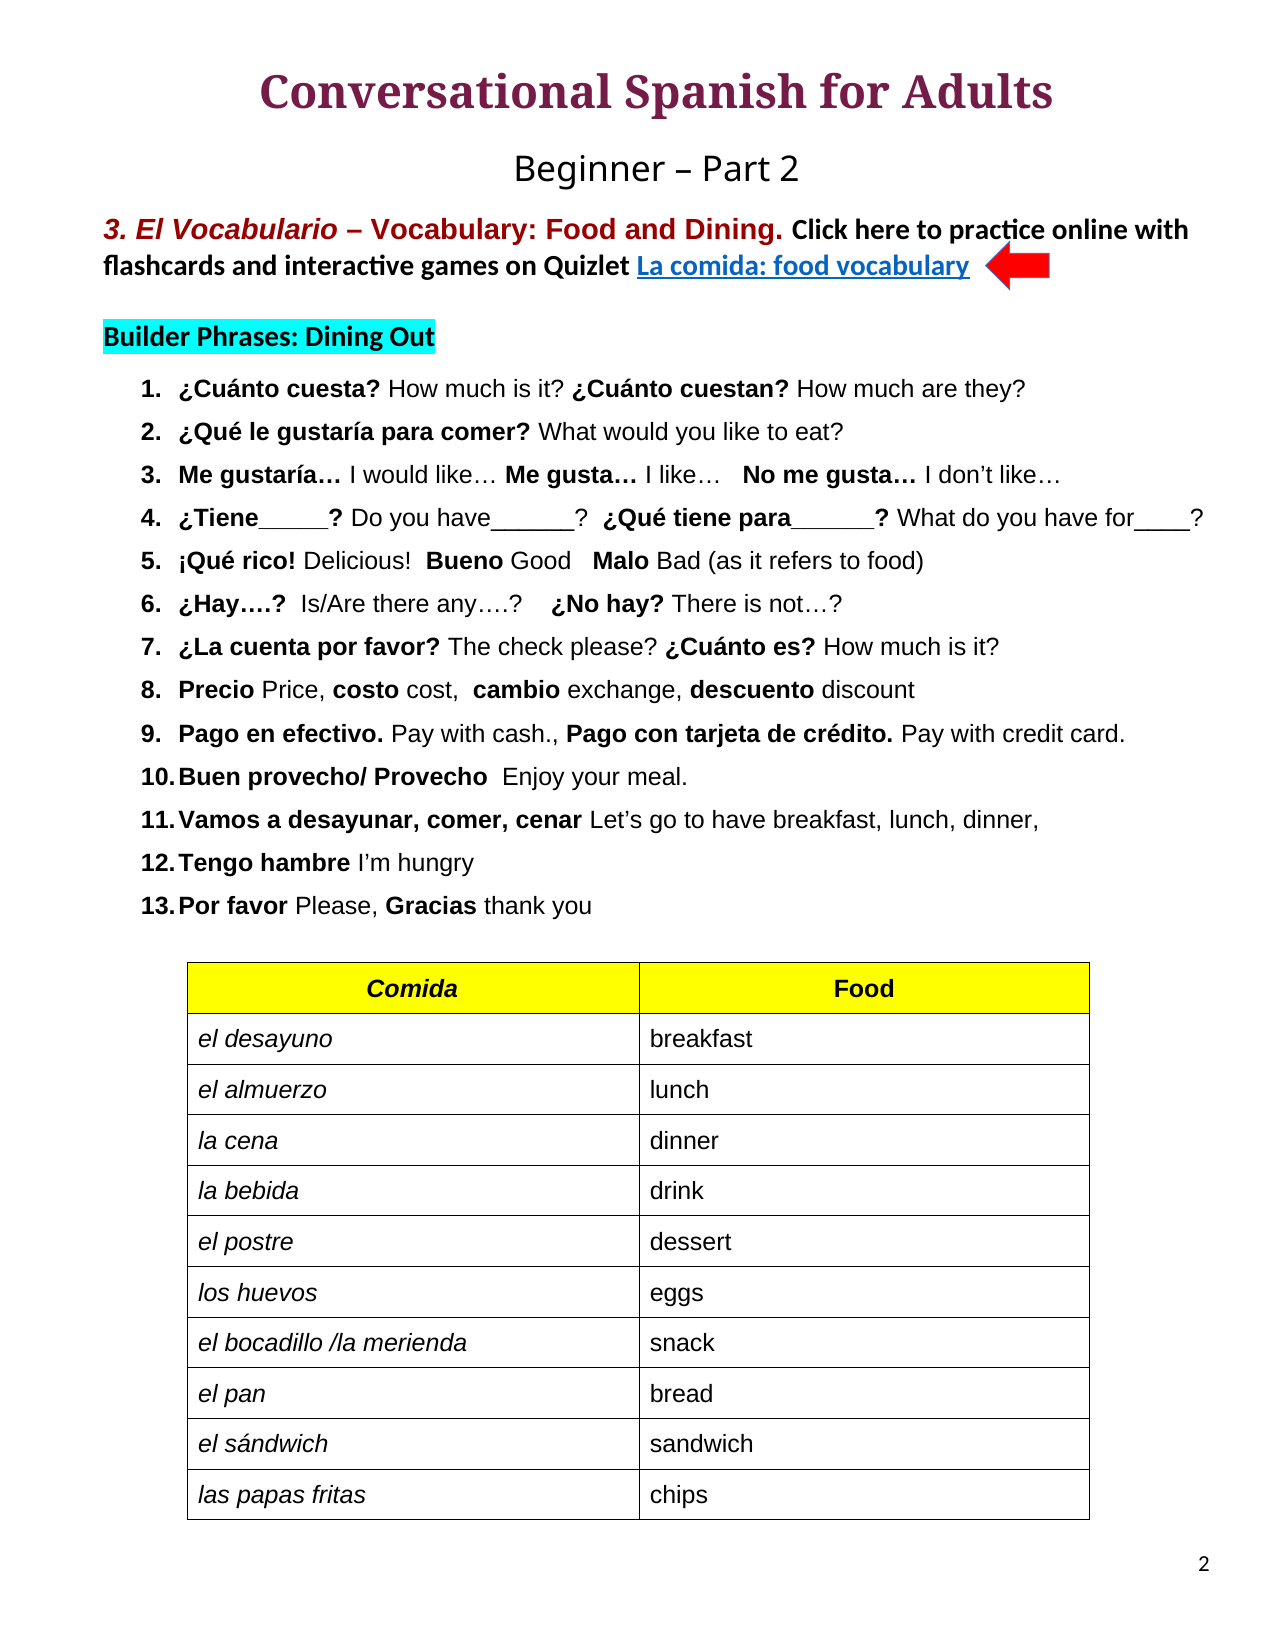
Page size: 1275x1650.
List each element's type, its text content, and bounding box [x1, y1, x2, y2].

list ¿Cuánto cuesta? How much is it? ¿Cuánto cuestan? How much are they? [141, 374, 1209, 402]
table_cell la cena [188, 1115, 639, 1165]
list Precio Price, costo cost, cambio exchange, descuento discount [141, 676, 1209, 704]
text Builder Phrases: Dining Out [103, 318, 1209, 354]
list ¿La cuenta por favor? The check please? ¿Cuánto es? How much is it? [141, 632, 1209, 661]
list ¿Tiene_____? Do you have______? ¿Qué tiene para______? What do you have for____? [141, 503, 1209, 532]
table_cell lunch [640, 1065, 1089, 1114]
table_cell dessert [640, 1216, 1089, 1266]
table_cell el almuerzo [188, 1065, 639, 1114]
table_cell bread [640, 1368, 1089, 1418]
table_cell el pan [188, 1368, 639, 1418]
table_cell la bebida [188, 1166, 639, 1215]
table_cell los huevos [188, 1267, 639, 1317]
table_cell sandwich [640, 1419, 1089, 1468]
table_cell el bocadillo /la merienda [188, 1318, 639, 1367]
table_cell chips [640, 1470, 1089, 1519]
table_cell el sándwich [188, 1419, 639, 1468]
table_cell eggs [640, 1267, 1089, 1317]
table_cell el desayuno [188, 1014, 639, 1063]
list ¡Qué rico! Delicious! Bueno Good Malo Bad (as it refers to food) [141, 546, 1209, 575]
list ¿Qué le gustaría para comer? What would you like to eat? [141, 417, 1209, 446]
list Me gustaría… I would like… Me gusta… I like… No me gusta… I don’t like… [141, 460, 1209, 489]
table_header Food [640, 963, 1089, 1013]
table_cell snack [640, 1318, 1089, 1367]
table_cell el postre [188, 1216, 639, 1266]
table_cell dinner [640, 1115, 1089, 1165]
list Tengo hambre I’m hungry [141, 848, 1209, 877]
list Vamos a desayunar, comer, cenar Let’s go to have breakfast, lunch, dinner, [141, 805, 1209, 834]
list ¿Hay….? Is/Are there any….? ¿No hay? There is not…? [141, 589, 1209, 618]
list Pago en efectivo. Pay with cash., Pago con tarjeta de crédito. Pay with credit card. [141, 719, 1209, 747]
table_header Comida [188, 963, 639, 1013]
table_cell las papas fritas [188, 1470, 639, 1519]
table_cell drink [640, 1166, 1089, 1215]
list Por favor Please, Gracias thank you [141, 891, 1209, 920]
text 3. El Vocabulario – Vocabulary: Food and Dining. Click here to practice online with flashcards and interactive games on Quizlet La comida: food vocabulary [103, 211, 1209, 282]
list Buen provecho/ Provecho Enjoy your meal. [141, 762, 1209, 791]
table_cell breakfast [640, 1014, 1089, 1063]
